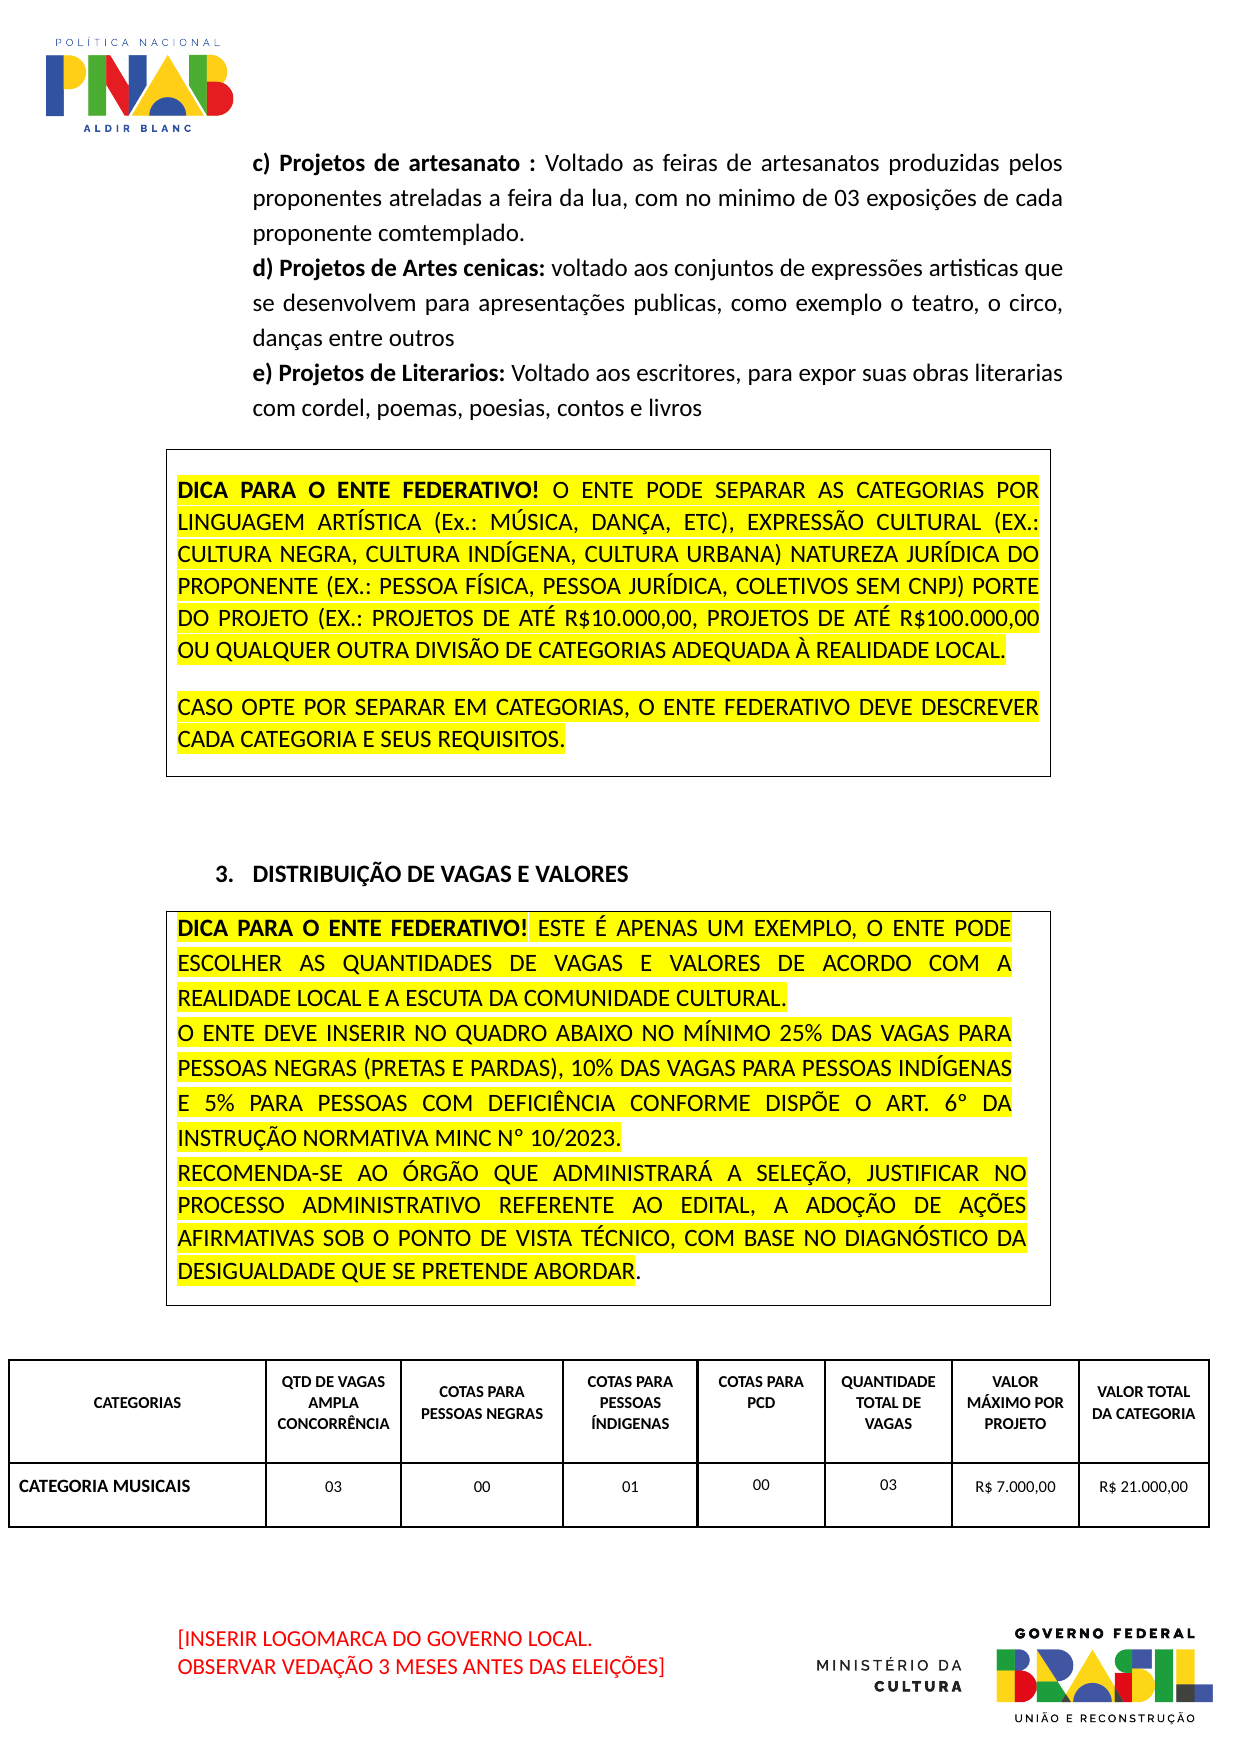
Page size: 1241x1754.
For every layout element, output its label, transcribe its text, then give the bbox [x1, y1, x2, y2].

table_header CATEGORIAS [10, 1361, 265, 1462]
table_header DICA PARA O ENTE FEDERATIVO! ESTE É APENAS UM EXEMPLO, O ENTE PODE ESCOLHER AS QUANTIDADES DE VAGAS E VALORES DE ACORDO COM A REALIDADE LOCAL E A ESCUTA DA COMUNIDADE CULTURAL. O ENTE DEVE INSERIR NO QUADRO ABAIXO NO MÍNIMO 25% DAS VAGAS PARA PESSOAS NEGRAS (PRETAS E PARDAS), 10% DAS VAGAS PARA PESSOAS INDÍGENAS E 5% PARA PESSOAS COM DEFICIÊNCIA CONFORME DISPÕE O ART. 6º DA INSTRUÇÃO NORMATIVA MINC Nº 10/2023. RECOMENDA-SE AO ÓRGÃO QUE ADMINISTRARÁ A SELEÇÃO, JUSTIFICAR NO PROCESSO ADMINISTRATIVO REFERENTE AO EDITAL, A ADOÇÃO DE AÇÕES AFIRMATIVAS SOB O PONTO DE VISTA TÉCNICO, COM BASE NO DIAGNÓSTICO DA DESIGUALDADE QUE SE PRETENDE ABORDAR. [167, 912, 1050, 1305]
list DISTRIBUIÇÃO DE VAGAS E VALORES [215, 858, 1063, 888]
table_cell 03 [267, 1464, 400, 1526]
table_cell CATEGORIA MUSICAIS [10, 1464, 265, 1526]
table_header QUANTIDADE TOTAL DE VAGAS [826, 1361, 951, 1462]
picture [1, 1, 1241, 1754]
table_header VALOR MÁXIMO POR PROJETO [953, 1361, 1078, 1462]
table_header COTAS PARA PESSOAS NEGRAS [402, 1361, 562, 1462]
table_header VALOR TOTAL DA CATEGORIA [1080, 1361, 1208, 1462]
table_cell 01 [564, 1464, 696, 1526]
table_cell 03 [826, 1464, 951, 1526]
table_cell R$ 21.000,00 [1080, 1464, 1208, 1526]
table_header DICA PARA O ENTE FEDERATIVO! O ENTE PODE SEPARAR AS CATEGORIAS POR LINGUAGEM ARTÍSTICA (Ex.: MÚSICA, DANÇA, ETC), EXPRESSÃO CULTURAL (EX.: CULTURA NEGRA, CULTURA INDÍGENA, CULTURA URBANA) NATUREZA JURÍDICA DO PROPONENTE (EX.: PESSOA FÍSICA, PESSOA JURÍDICA, COLETIVOS SEM CNPJ) PORTE DO PROJETO (EX.: PROJETOS DE ATÉ R$10.000,00, PROJETOS DE ATÉ R$100.000,00 OU QUALQUER OUTRA DIVISÃO DE CATEGORIAS ADEQUADA À REALIDADE LOCAL. CASO OPTE POR SEPARAR EM CATEGORIAS, O ENTE FEDERATIVO DEVE DESCREVER CADA CATEGORIA E SEUS REQUISITOS. [167, 450, 1050, 776]
table_cell 00 [699, 1464, 824, 1526]
list d) Projetos de Artes cenicas: voltado aos conjuntos de expressões artisticas que se desenvolvem para apresentações publicas, como exemplo o teatro, o circo, danças entre outros [252, 253, 1063, 353]
table_cell R$ 7.000,00 [953, 1464, 1078, 1526]
table_header COTAS PARA PCD [699, 1361, 824, 1462]
table_cell 00 [402, 1464, 562, 1526]
table_header QTD DE VAGAS AMPLA CONCORRÊNCIA [267, 1361, 400, 1462]
list e) Projetos de Literarios: Voltado aos escritores, para expor suas obras literarias com cordel, poemas, poesias, contos e livros [252, 358, 1063, 423]
table_header COTAS PARA PESSOAS ÍNDIGENAS [564, 1361, 696, 1462]
list c) Projetos de artesanato : Voltado as feiras de artesanatos produzidas pelos proponentes atreladas a feira da lua, com no minimo de 03 exposições de cada proponente comtemplado. [252, 148, 1063, 248]
